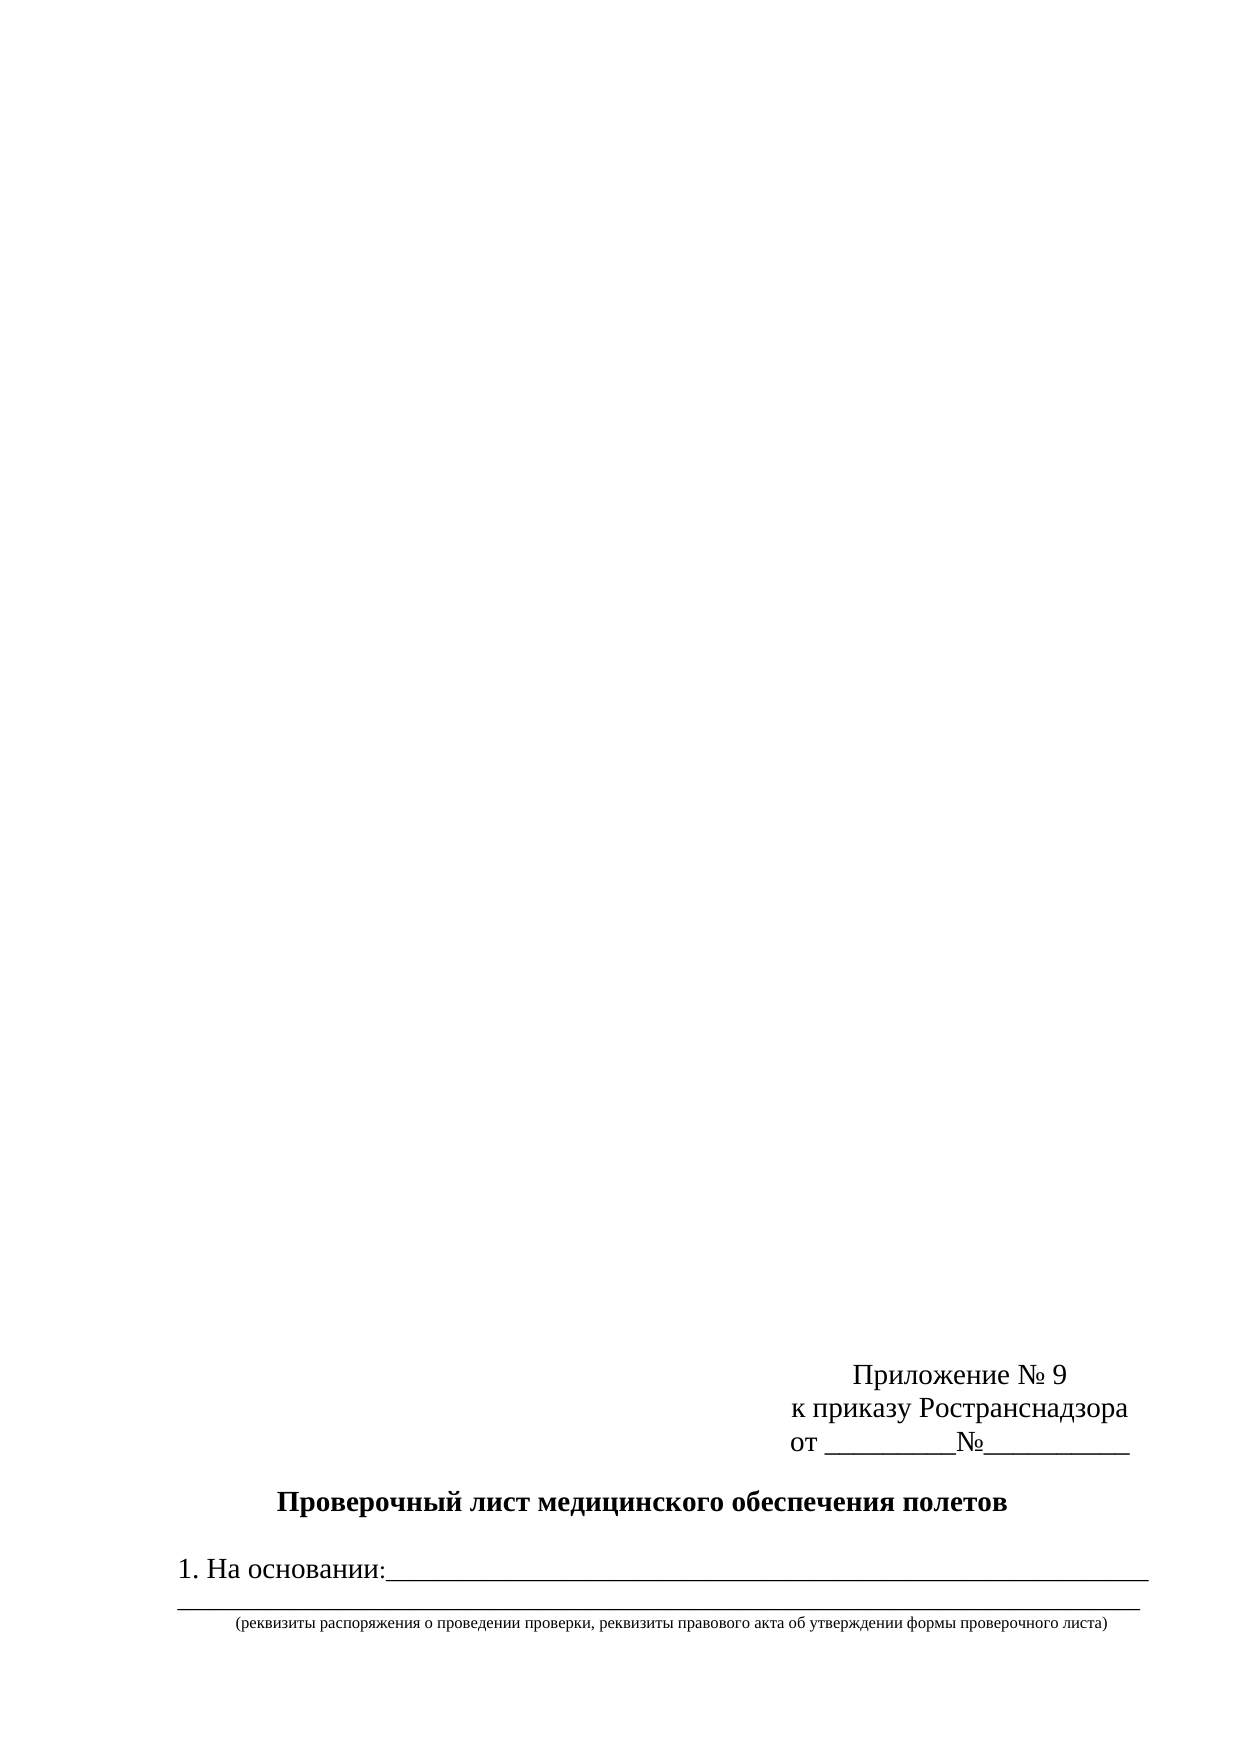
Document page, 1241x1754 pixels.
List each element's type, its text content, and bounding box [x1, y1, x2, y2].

text Проверочный лист медицинского обеспечения полетов [118, 1484, 1166, 1517]
text от _________№__________ [738, 1424, 1166, 1457]
text (реквизиты распоряжения о проведении проверки, реквизиты правового акта об утверждении формы проверочного листа) [177, 1613, 1166, 1632]
text Приложение № 9 [753, 1357, 1166, 1390]
text 1. На основании:_____________________________________________________________ _____________________________________________________________________________ [177, 1551, 1166, 1613]
text к приказу Ространснадзора [753, 1390, 1166, 1424]
